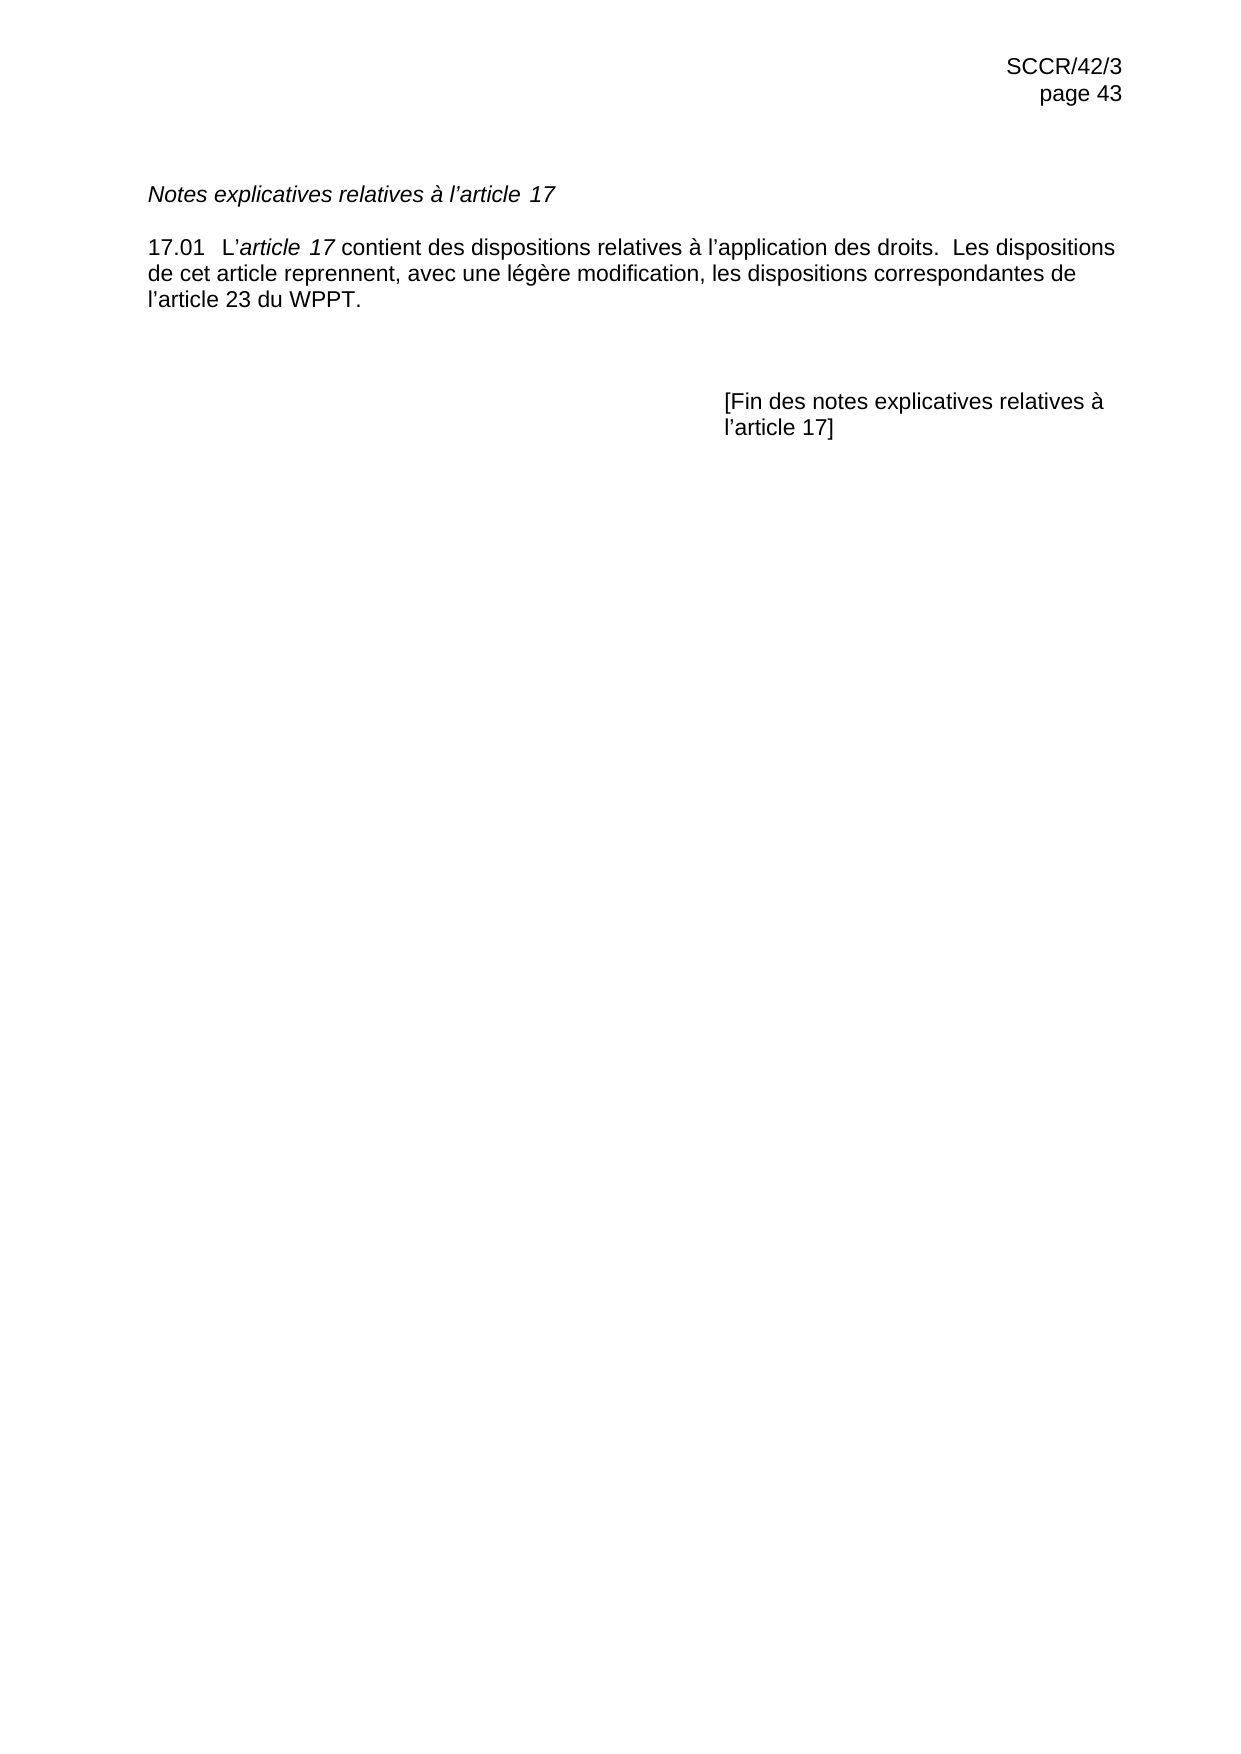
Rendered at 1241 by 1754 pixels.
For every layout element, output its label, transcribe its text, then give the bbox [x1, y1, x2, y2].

text 17.01 L’article 17 contient des dispositions relatives à l’application des droits. Les dispositions de cet article reprennent, avec une légère modification, les dispositions correspondantes de l’article 23 du WPPT. [148, 233, 1122, 313]
text [Fin des notes explicatives relatives à l’article 17] [724, 388, 1122, 440]
text Notes explicatives relatives à l’article 17 [148, 181, 1122, 207]
